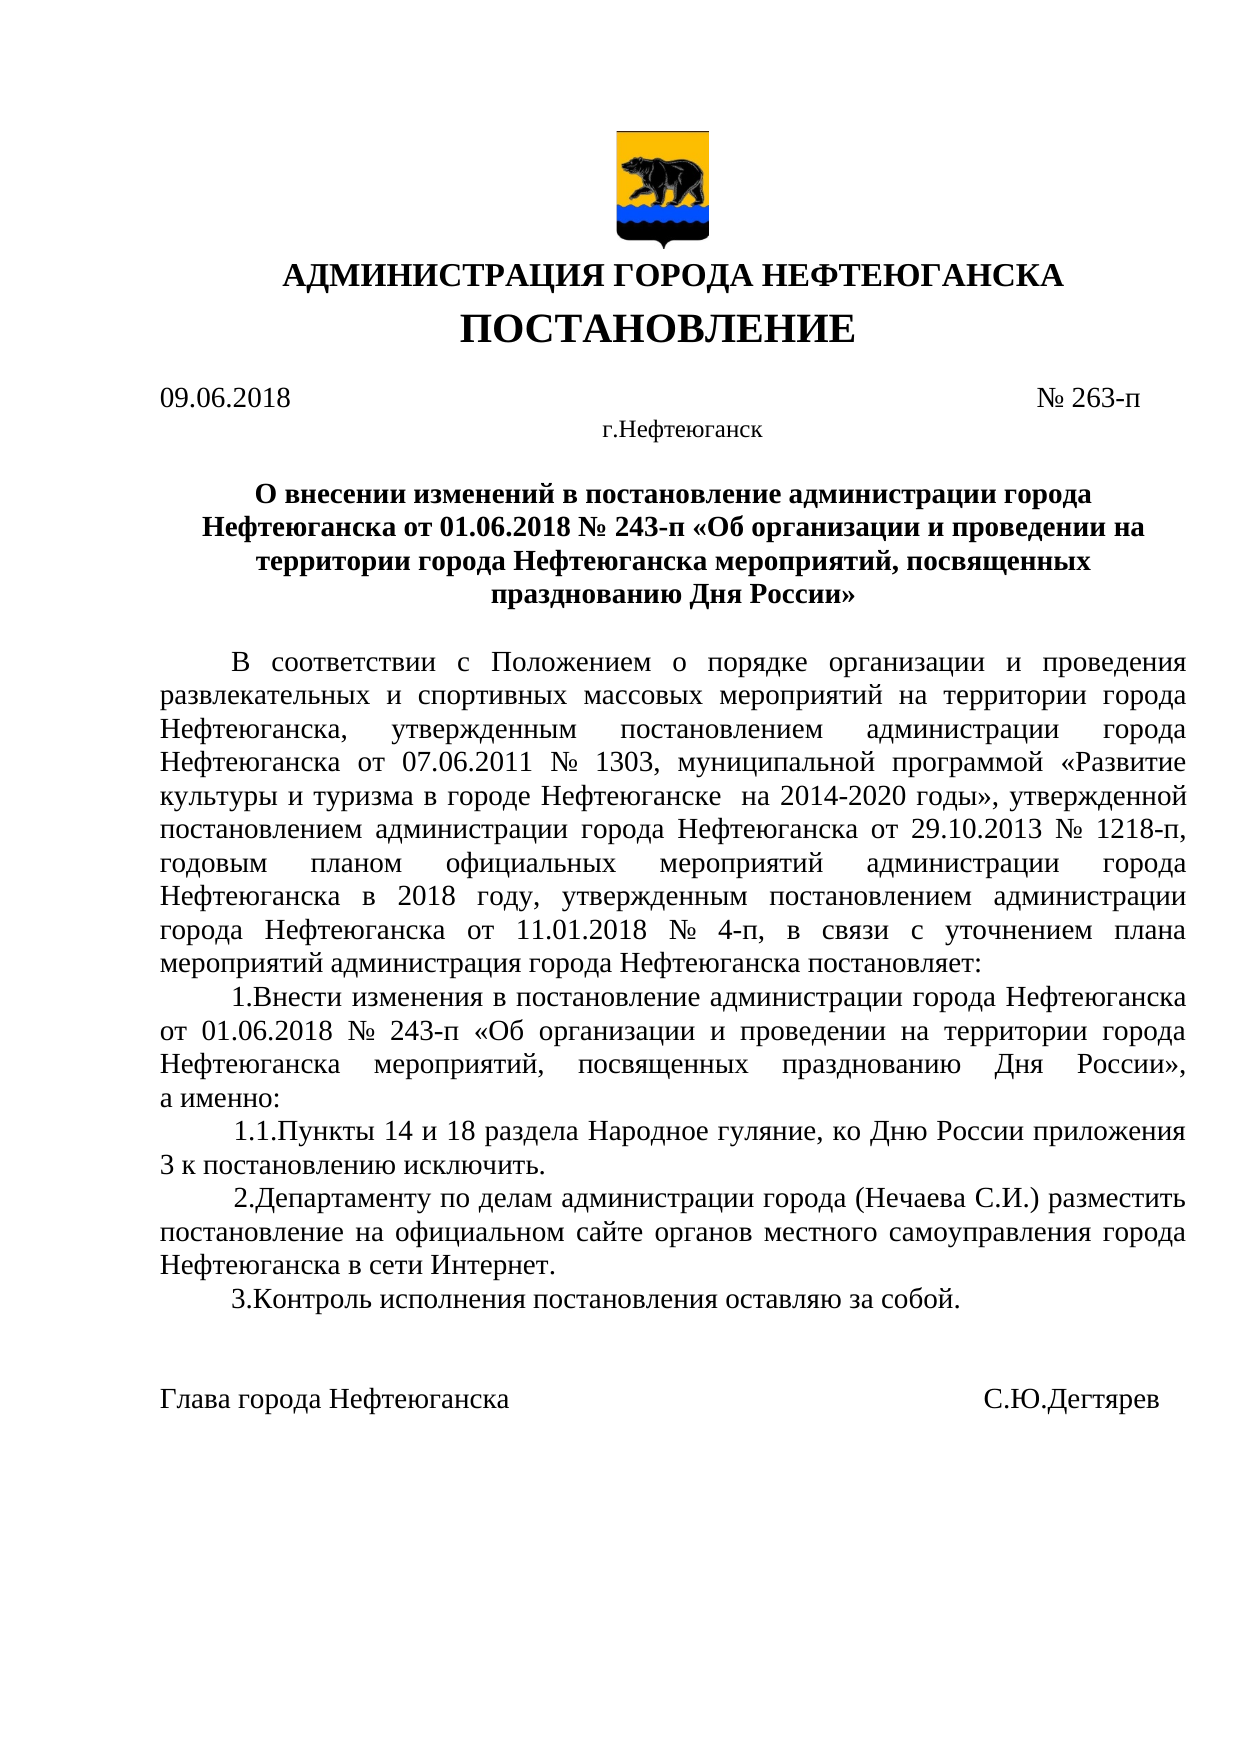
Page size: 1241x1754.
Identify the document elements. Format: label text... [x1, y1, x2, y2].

text 1.1.Пункты 14 и 18 раздела Народное гуляние, ко Дню России приложения 3 к постановлению исключить. [159, 1113, 1187, 1180]
text 3.Контроль исполнения постановления оставляю за собой. [159, 1281, 1187, 1314]
text г.Нефтеюганск [159, 414, 1187, 442]
text АДМИНИСТРАЦИЯ ГОРОДА НЕФТЕЮГАНСКА [159, 256, 1187, 294]
text О внесении изменений в постановление администрации города Нефтеюганска от 01.06.2018 № 243-п «Об организации и проведении на территории города Нефтеюганска мероприятий, посвященных празднованию Дня России» [159, 476, 1187, 610]
text 09.06.2018 № 263-п [159, 380, 1187, 414]
picture [615, 131, 709, 247]
text Глава города Нефтеюганска С.Ю.Дегтярев [159, 1382, 1187, 1415]
text ПОСТАНОВЛЕНИЕ [159, 303, 1187, 351]
text 2.Департаменту по делам администрации города (Нечаева С.И.) разместить постановление на официальном сайте органов местного самоуправления города Нефтеюганска в сети Интернет. [159, 1180, 1187, 1281]
text В соответствии с Положением о порядке организации и проведения развлекательных и спортивных массовых мероприятий на территории города Нефтеюганска, утвержденным постановлением администрации города Нефтеюганска от 07.06.2011 № 1303, муниципальной программой «Развитие культуры и туризма в городе Нефтеюганске на 2014-2020 годы», утвержденной постановлением администрации города Нефтеюганска от 29.10.2013 № 1218-п, годовым планом официальных мероприятий администрации города Нефтеюганска в 2018 году, утвержденным постановлением администрации города Нефтеюганска от 11.01.2018 № 4-п, в связи с уточнением плана мероприятий администрация города Нефтеюганска постановляет: [159, 644, 1187, 979]
text 1.Внести изменения в постановление администрации города Нефтеюганска от 01.06.2018 № 243-п «Об организации и проведении на территории города Нефтеюганска мероприятий, посвященных празднованию Дня России», а именно: [159, 979, 1187, 1113]
